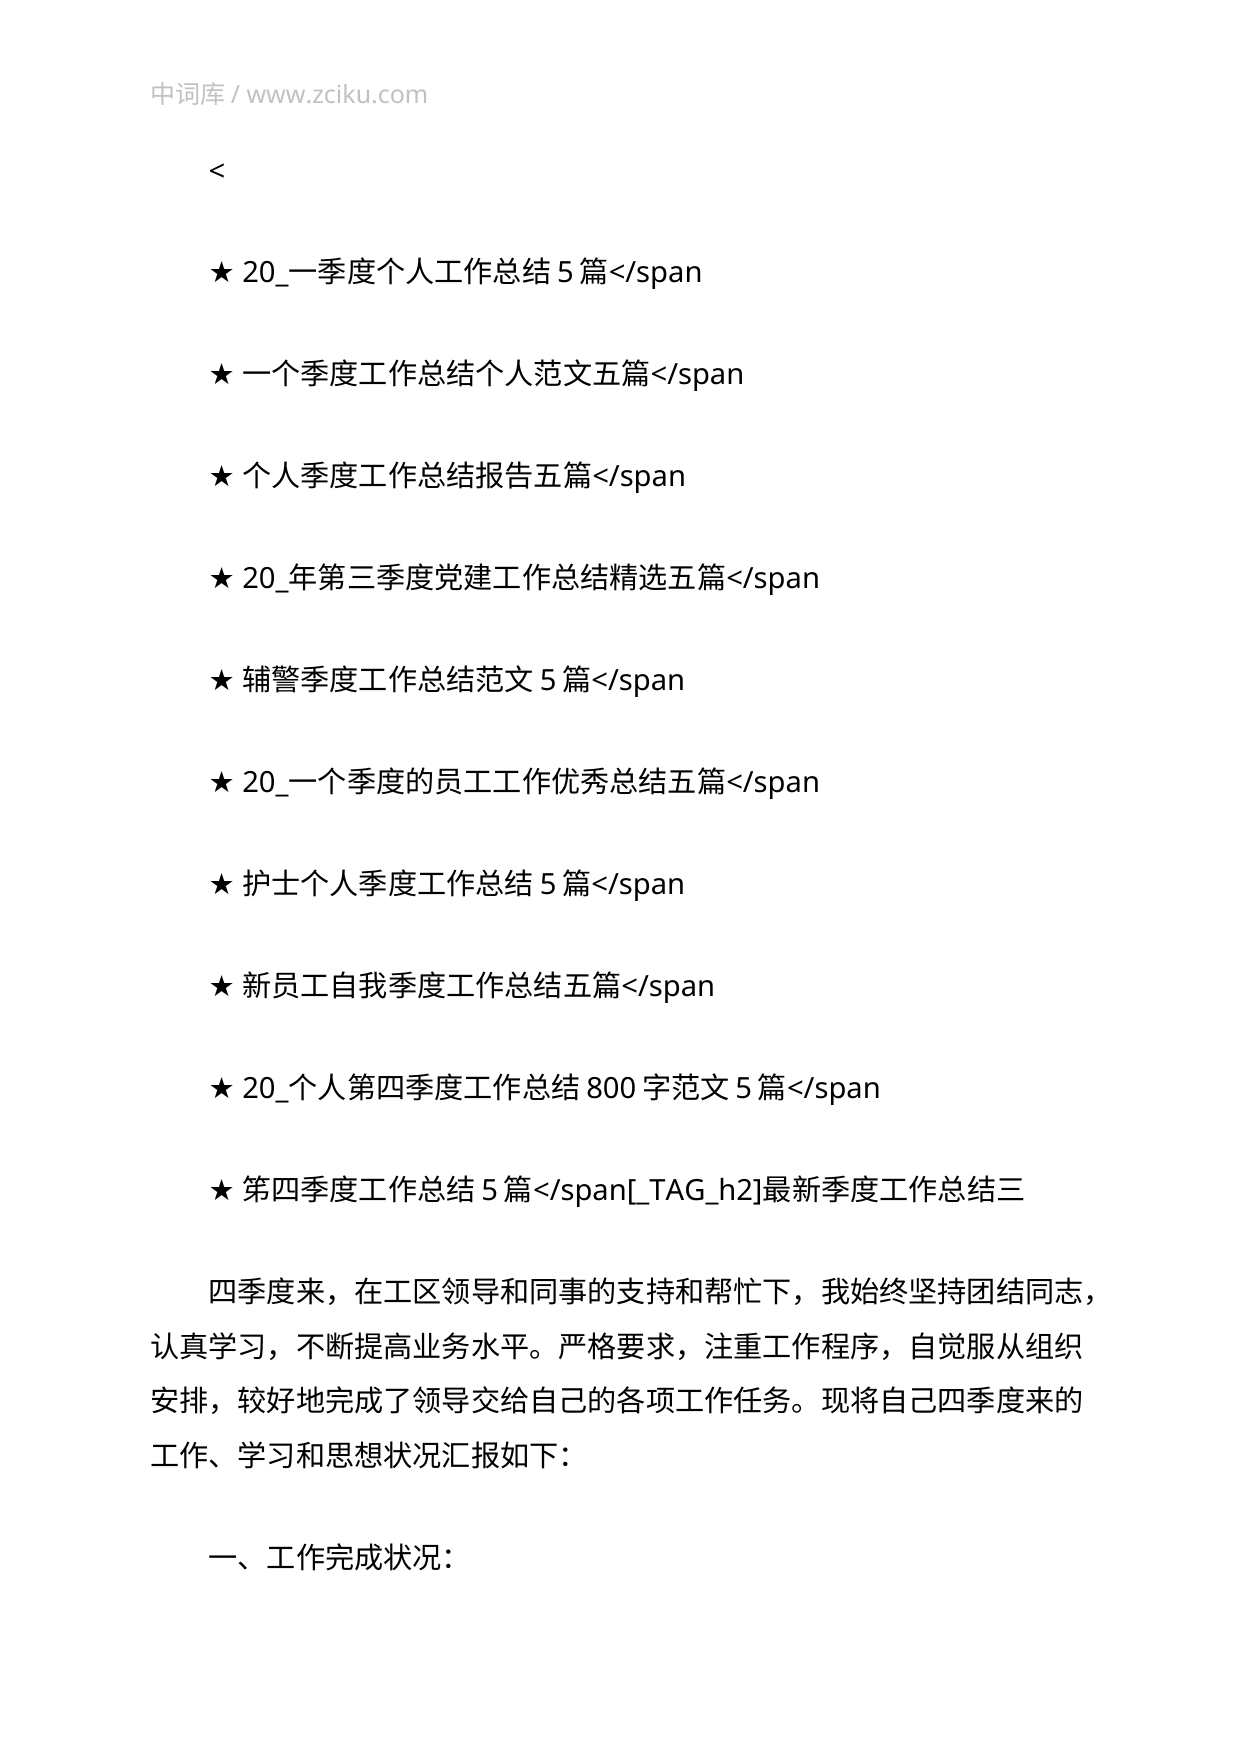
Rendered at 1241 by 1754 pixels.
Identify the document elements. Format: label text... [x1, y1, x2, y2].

text ★ 辅警季度工作总结范文5篇</span [150, 656, 1090, 699]
text ★ 新员工自我季度工作总结五篇</span [150, 962, 1090, 1005]
text ★ 个人季度工作总结报告五篇</span [150, 452, 1090, 495]
text ★ 笫四季度工作总结5篇</span[_TAG_h2]最新季度工作总结三 [150, 1166, 1090, 1209]
text ★ 护士个人季度工作总结5篇</span [150, 860, 1090, 903]
text < [150, 150, 1090, 190]
text ★ 20_年第三季度党建工作总结精选五篇</span [150, 554, 1090, 597]
text ★ 20_一个季度的员工工作优秀总结五篇</span [150, 758, 1090, 801]
text ★ 20_一季度个人工作总结5篇</span [150, 248, 1090, 291]
text ★ 20_个人第四季度工作总结800字范文5篇</span [150, 1064, 1090, 1107]
text ★ 一个季度工作总结个人范文五篇</span [150, 350, 1090, 393]
text 一、工作完成状况： [150, 1535, 1090, 1577]
text 四季度来，在工区领导和同事的支持和帮忙下，我始终坚持团结同志，认真学习，不断提高业务水平。严格要求，注重工作程序，自觉服从组织安排，较好地完成了领导交给自己的各项工作任务。现将自己四季度来的工作、学习和思想状况汇报如下： [150, 1268, 1090, 1475]
